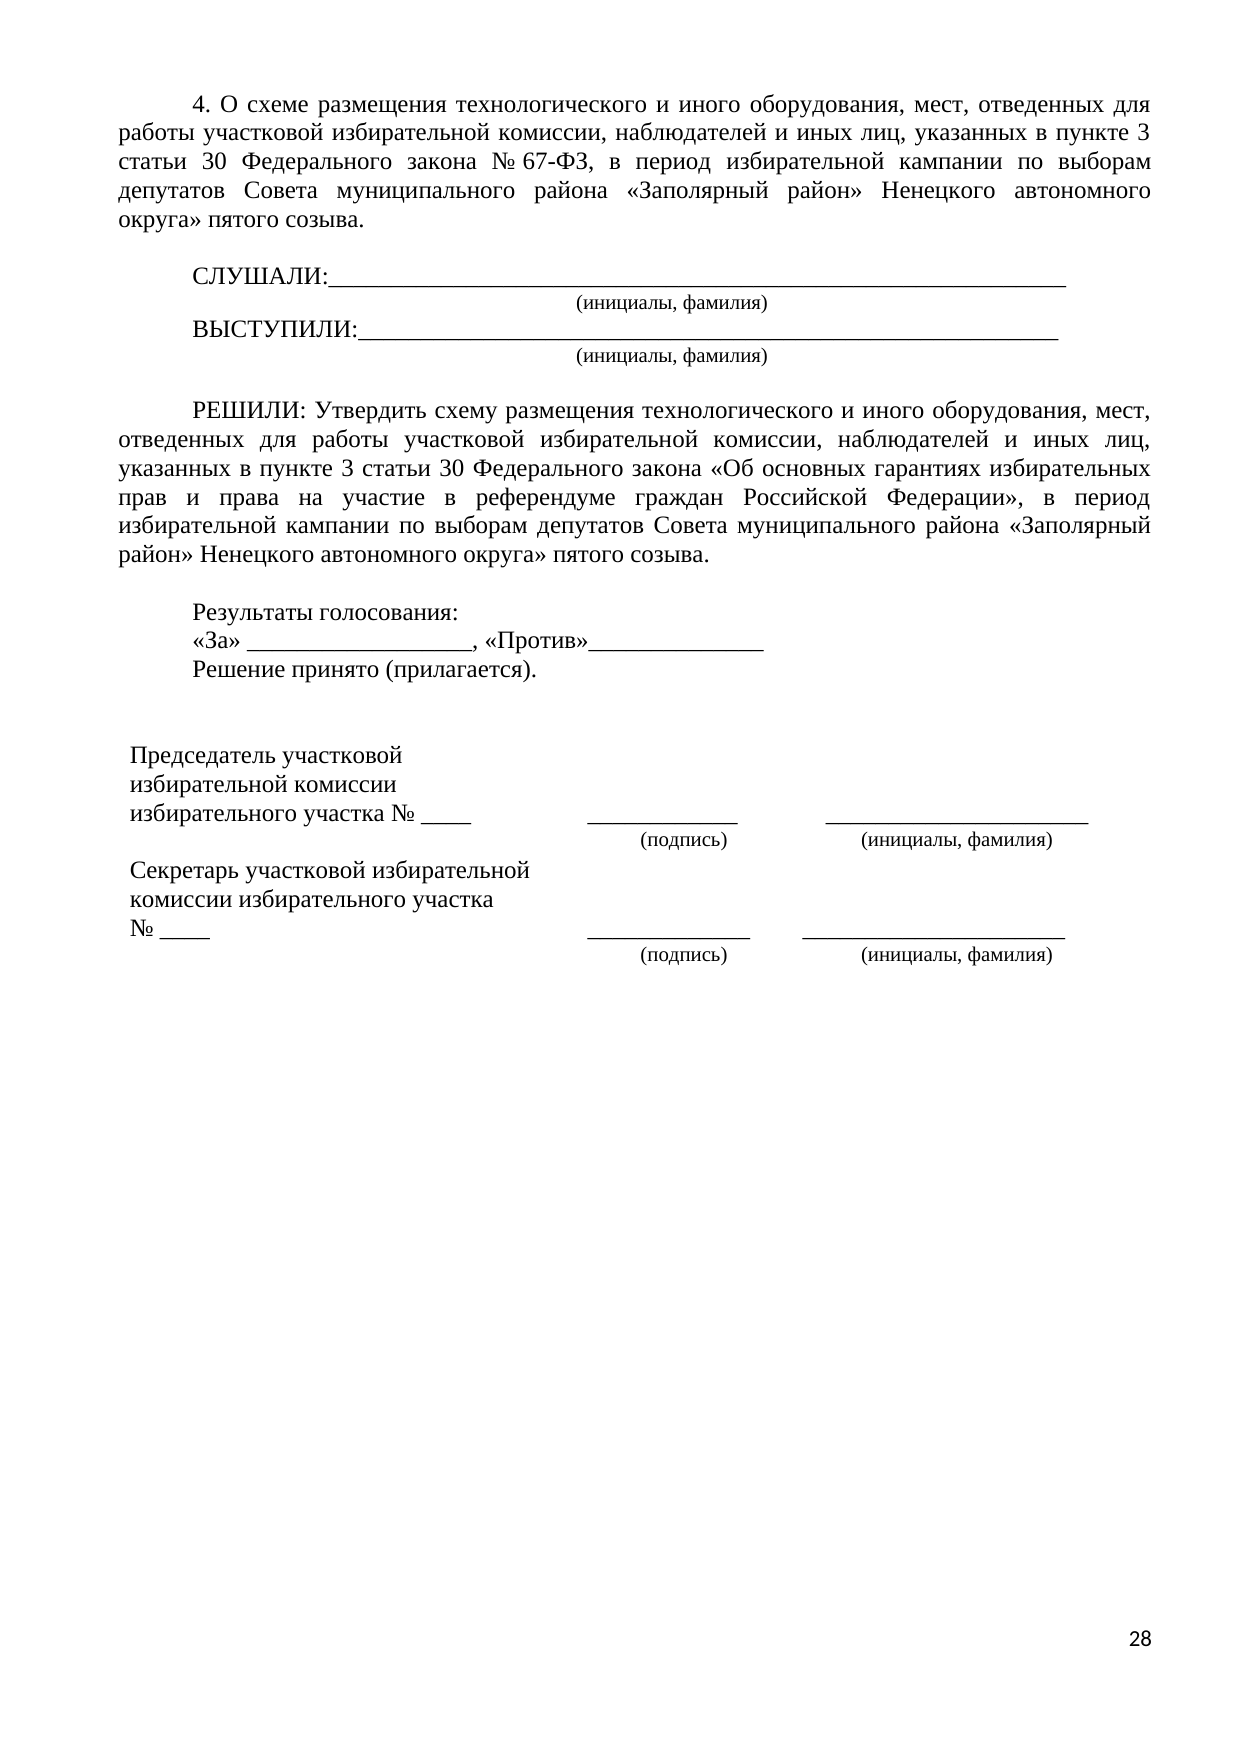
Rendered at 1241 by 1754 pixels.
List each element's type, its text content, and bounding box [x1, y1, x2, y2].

text СЛУШАЛИ:___________________________________________________________ [118, 261, 1152, 290]
text 4. О схеме размещения технологического и иного оборудования, мест, отведенных для работы участковой избирательной комиссии, наблюдателей и иных лиц, указанных в пункте 3 статьи 30 Федерального закона № 67-ФЗ, в период избирательной кампании по выборам депутатов Совета муниципального района «Заполярный район» Ненецкого автономного округа» пятого созыва. [118, 89, 1152, 232]
text Результаты голосования: [118, 597, 1152, 626]
text (инициалы, фамилия) [118, 343, 1152, 367]
text «За» __________________, «Против»______________ [118, 626, 1152, 654]
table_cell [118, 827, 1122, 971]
text ВЫСТУПИЛИ:________________________________________________________ [118, 314, 1152, 343]
text (инициалы, фамилия) [118, 290, 1152, 314]
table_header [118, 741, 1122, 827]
text Решение принято (прилагается). [118, 654, 1152, 683]
text РЕШИЛИ: Утвердить схему размещения технологического и иного оборудования, мест, отведенных для работы участковой избирательной комиссии, наблюдателей и иных лиц, указанных в пункте 3 статьи 30 Федерального закона «Об основных гарантиях избирательных прав и права на участие в референдуме граждан Российской Федерации», в период избирательной кампании по выборам депутатов Совета муниципального района «Заполярный район» Ненецкого автономного округа» пятого созыва. [118, 396, 1152, 568]
